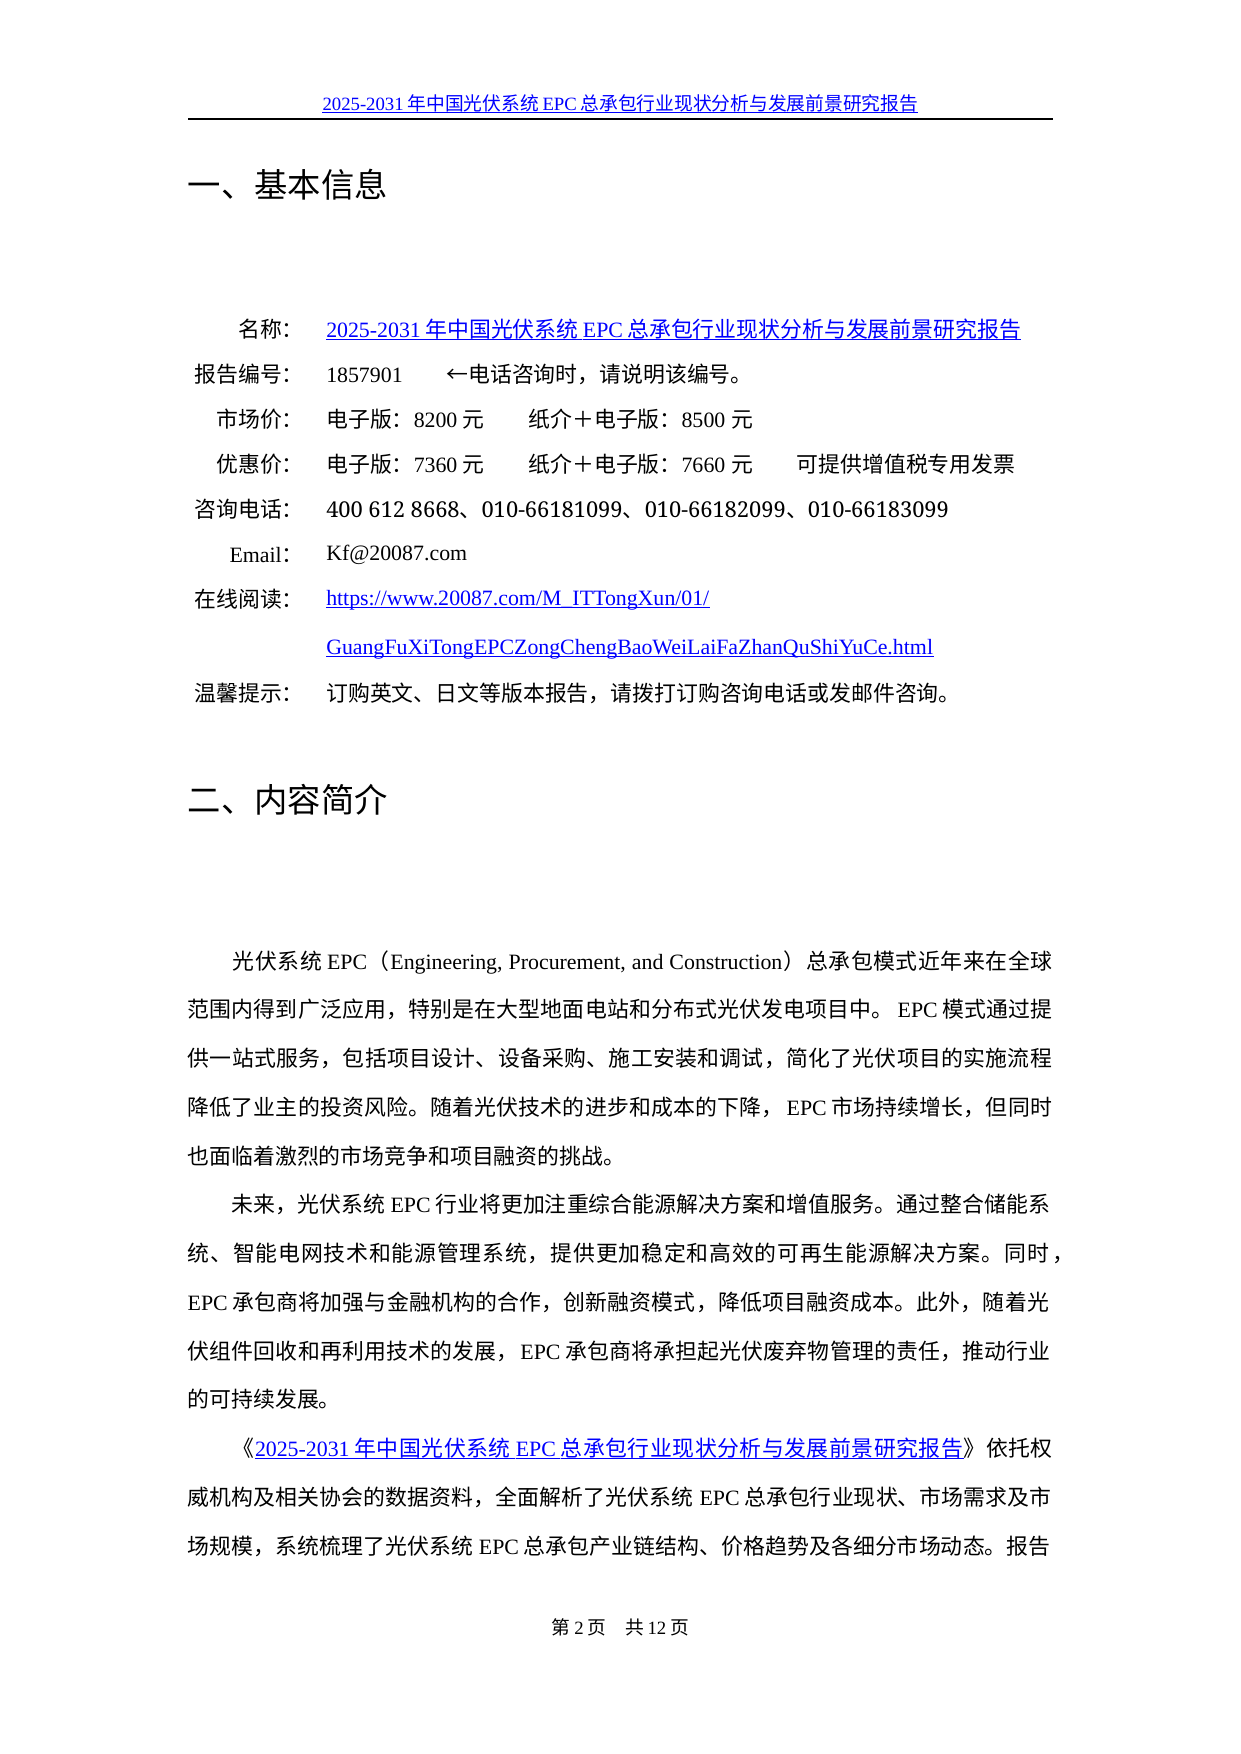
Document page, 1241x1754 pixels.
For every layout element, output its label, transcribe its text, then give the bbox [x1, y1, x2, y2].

table_cell 温馨提示： [167, 675, 315, 720]
table_header 2025-2031年中国光伏系统EPC总承包行业现状分析与发展前景研究报告 [315, 312, 1073, 357]
title 二、内容简介 [187, 766, 1053, 831]
table_cell 市场价： [167, 402, 315, 447]
table_cell 电子版：7360 元 纸介＋电子版：7660 元 可提供增值税专用发票 [315, 447, 1073, 492]
table_cell 在线阅读： [167, 582, 315, 675]
table_cell 优惠价： [167, 447, 315, 492]
table_cell [315, 582, 1073, 675]
table_cell 订购英文、日文等版本报告，请拨打订购咨询电话或发邮件咨询。 [315, 675, 1073, 720]
table_cell 报告编号： [167, 357, 315, 402]
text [187, 943, 1053, 1561]
table_cell 1857901 ←电话咨询时，请说明该编号。 [315, 357, 1073, 402]
title 一、基本信息 [187, 150, 1053, 215]
table_cell 400 612 8668、010-66181099、010-66182099、010-66183099 [315, 492, 1073, 537]
table_cell Email： [167, 537, 315, 582]
table_header 名称： [167, 312, 315, 357]
table_cell Kf@20087.com [315, 537, 1073, 582]
table_cell 电子版：8200 元 纸介＋电子版：8500 元 [315, 402, 1073, 447]
table_cell 咨询电话： [167, 492, 315, 537]
